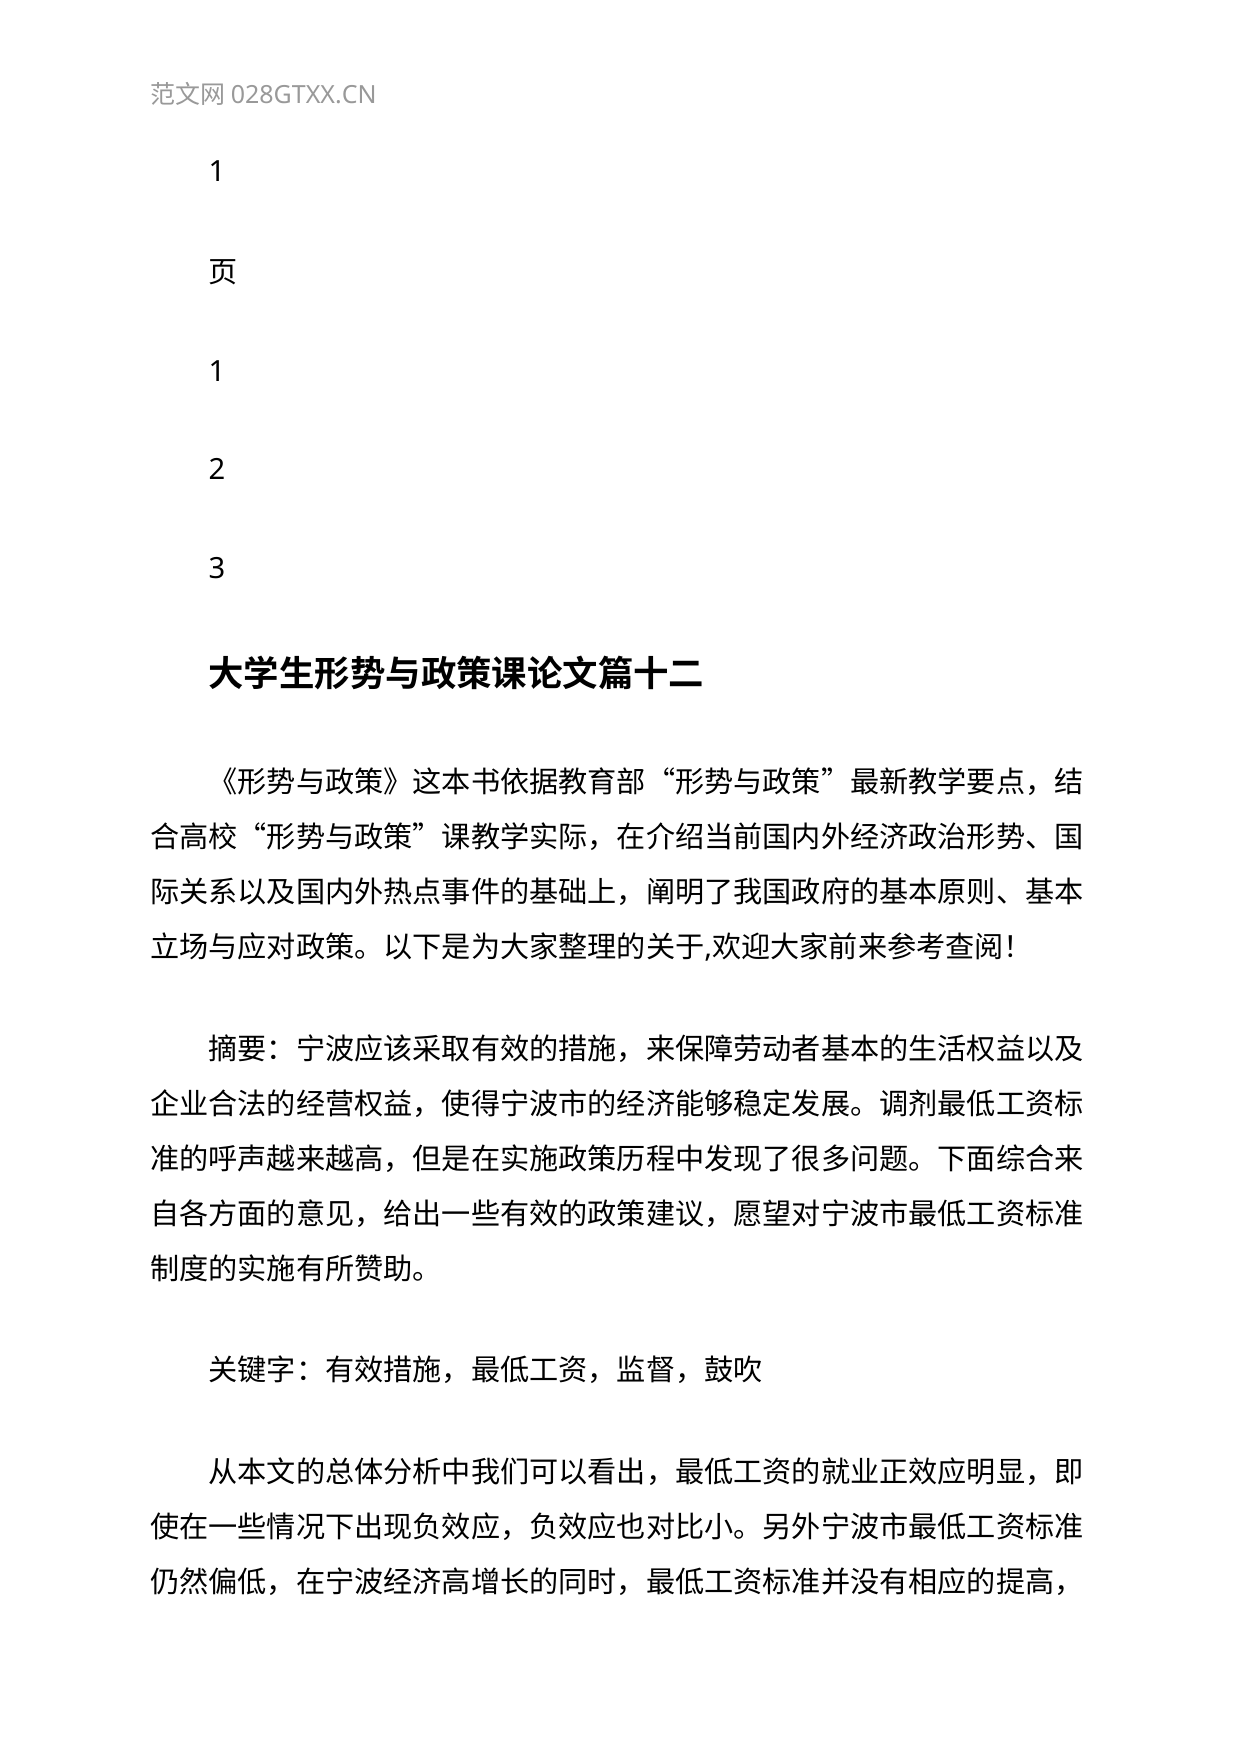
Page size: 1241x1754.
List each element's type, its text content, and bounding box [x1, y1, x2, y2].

text 1 [150, 350, 1090, 390]
text 大学生形势与政策课论文篇十二 [150, 646, 1090, 697]
text 《形势与政策》这本书依据教育部“形势与政策”最新教学要点，结合高校“形势与政策”课教学实际，在介绍当前国内外经济政治形势、国际关系以及国内外热点事件的基础上，阐明了我国政府的基本原则、基本立场与应对政策。以下是为大家整理的关于,欢迎大家前来参考查阅！ [150, 759, 1090, 966]
text 摘要：宁波应该采取有效的措施，来保障劳动者基本的生活权益以及企业合法的经营权益，使得宁波市的经济能够稳定发展。调剂最低工资标准的呼声越来越高，但是在实施政策历程中发现了很多问题。下面综合来自各方面的意见，给出一些有效的政策建议，愿望对宁波市最低工资标准制度的实施有所赞助。 [150, 1026, 1090, 1287]
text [150, 1449, 1090, 1601]
text 2 [150, 449, 1090, 488]
text 1 [150, 150, 1090, 190]
text 页 [150, 248, 1090, 291]
text 关键字：有效措施，最低工资，监督，鼓吹 [150, 1347, 1090, 1389]
text 3 [150, 547, 1090, 587]
